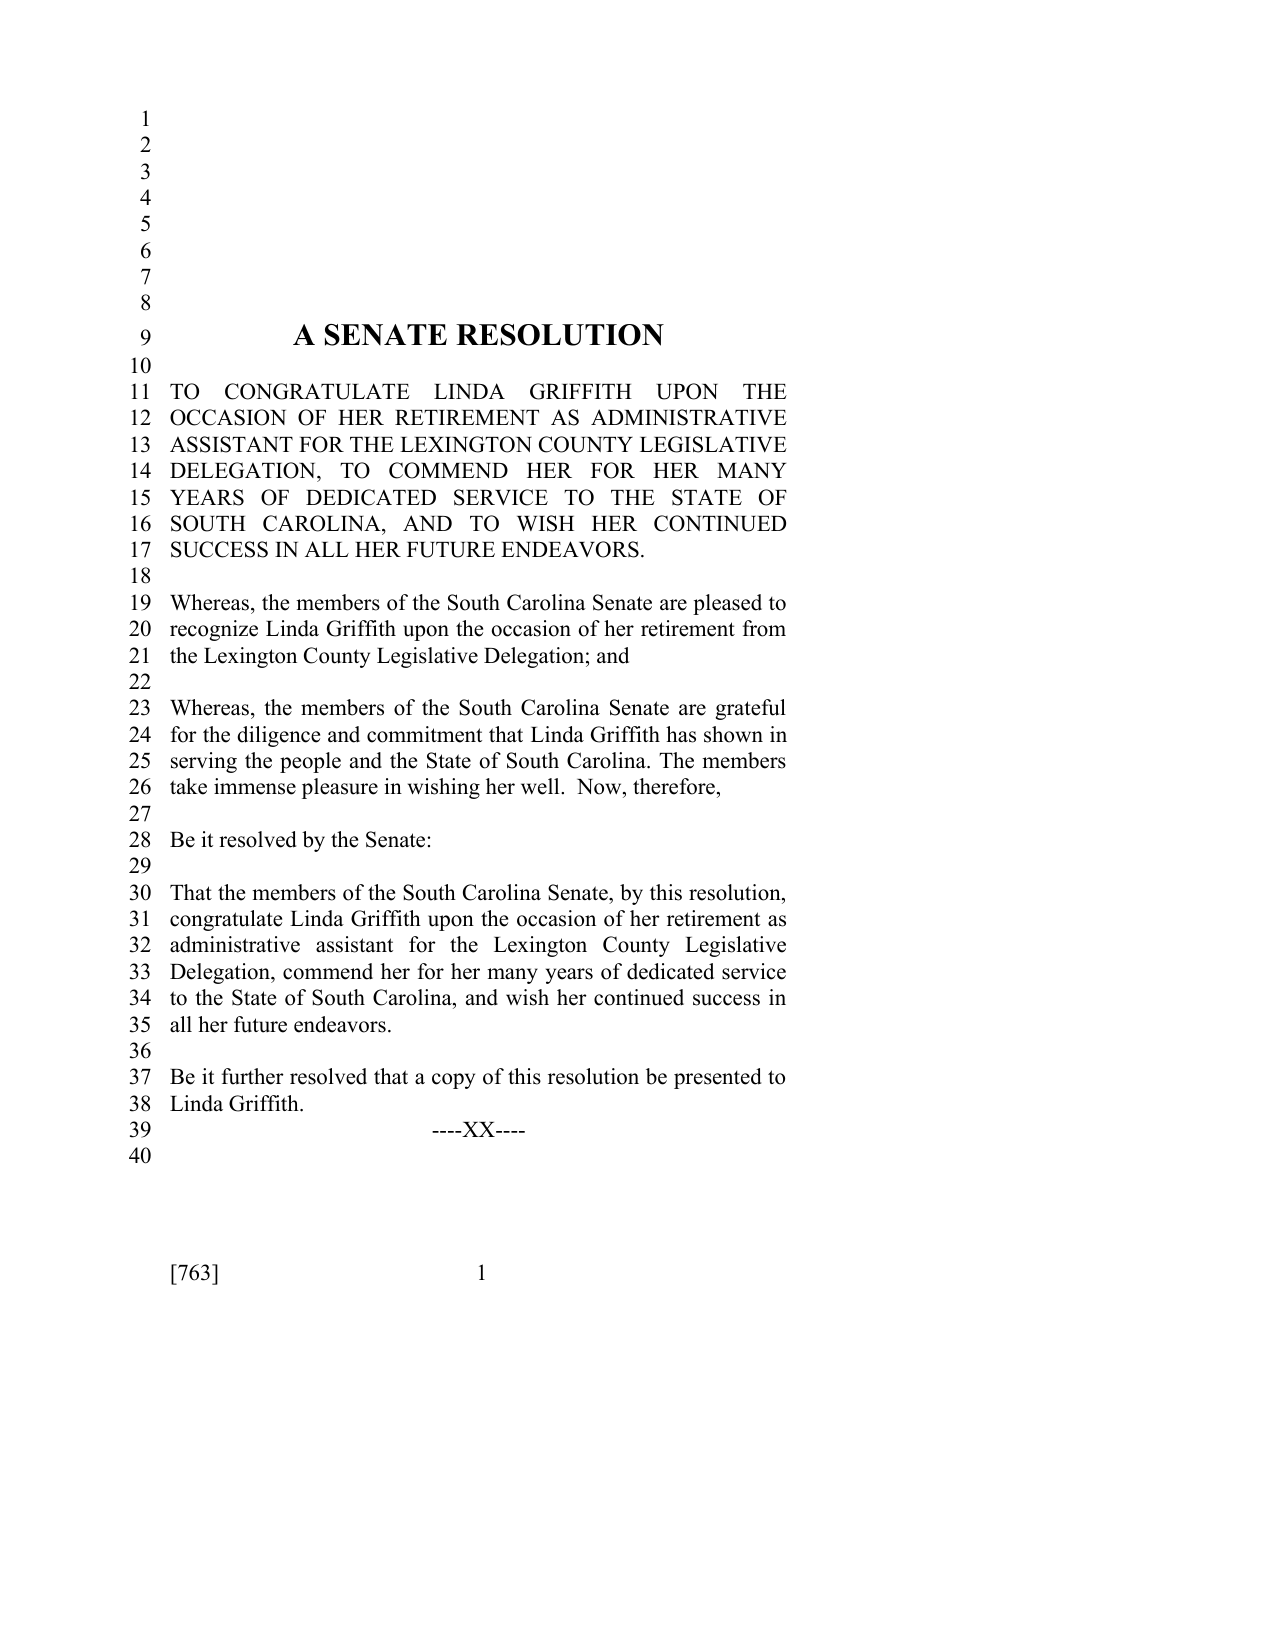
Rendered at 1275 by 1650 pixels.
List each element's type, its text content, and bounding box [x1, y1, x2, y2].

text TO CONGRATULATE LINDA GRIFFITH UPON THE OCCASION OF HER RETIREMENT AS ADMINISTRATIVE ASSISTANT FOR THE LEXINGTON COUNTY LEGISLATIVE DELEGATION, TO COMMEND HER FOR HER MANY YEARS OF DEDICATED SERVICE TO THE STATE OF SOUTH CAROLINA, AND TO WISH HER CONTINUED SUCCESS IN ALL HER FUTURE ENDEAVORS. [169, 378, 787, 563]
text Be it further resolved that a copy of this resolution be presented to Linda Griffith. [169, 1063, 787, 1116]
text Whereas, the members of the South Carolina Senate are grateful for the diligence and commitment that Linda Griffith has shown in serving the people and the State of South Carolina. The members take immense pleasure in wishing her well. Now, therefore, [169, 694, 787, 800]
text Be it resolved by the Senate: [169, 826, 787, 852]
text Whereas, the members of the South Carolina Senate are pleased to recognize Linda Griffith upon the occasion of her retirement from the Lexington County Legislative Delegation; and [169, 589, 787, 668]
text A SENATE RESOLUTION [169, 316, 787, 352]
text That the members of the South Carolina Senate, by this resolution, congratulate Linda Griffith upon the occasion of her retirement as administrative assistant for the Lexington County Legislative Delegation, commend her for her many years of dedicated service to the State of South Carolina, and wish her continued success in all her future endeavors. [169, 879, 787, 1037]
text ----XX---- [169, 1116, 787, 1142]
